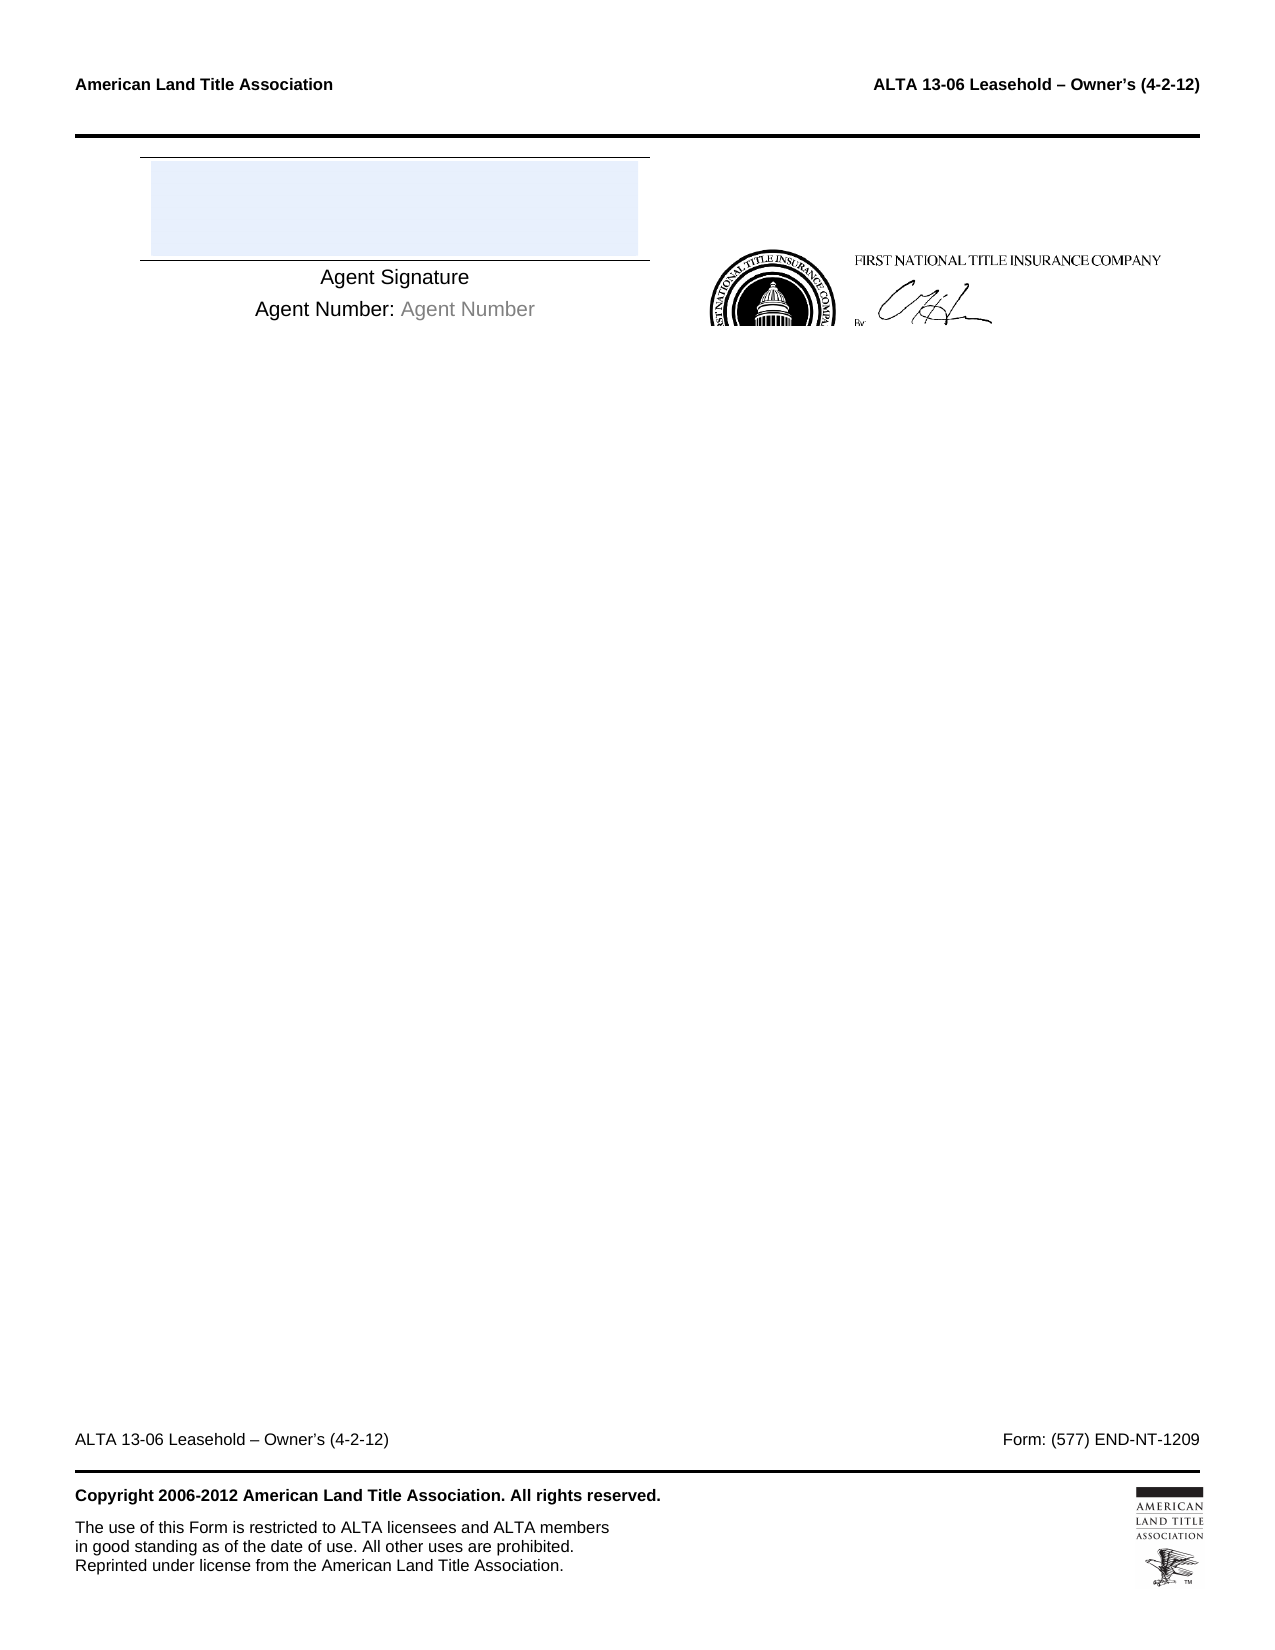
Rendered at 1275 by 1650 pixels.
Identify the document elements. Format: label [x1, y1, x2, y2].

table_header [75, 157, 1199, 325]
picture [1135, 1486, 1205, 1589]
picture [151, 161, 639, 256]
picture [702, 243, 1171, 326]
